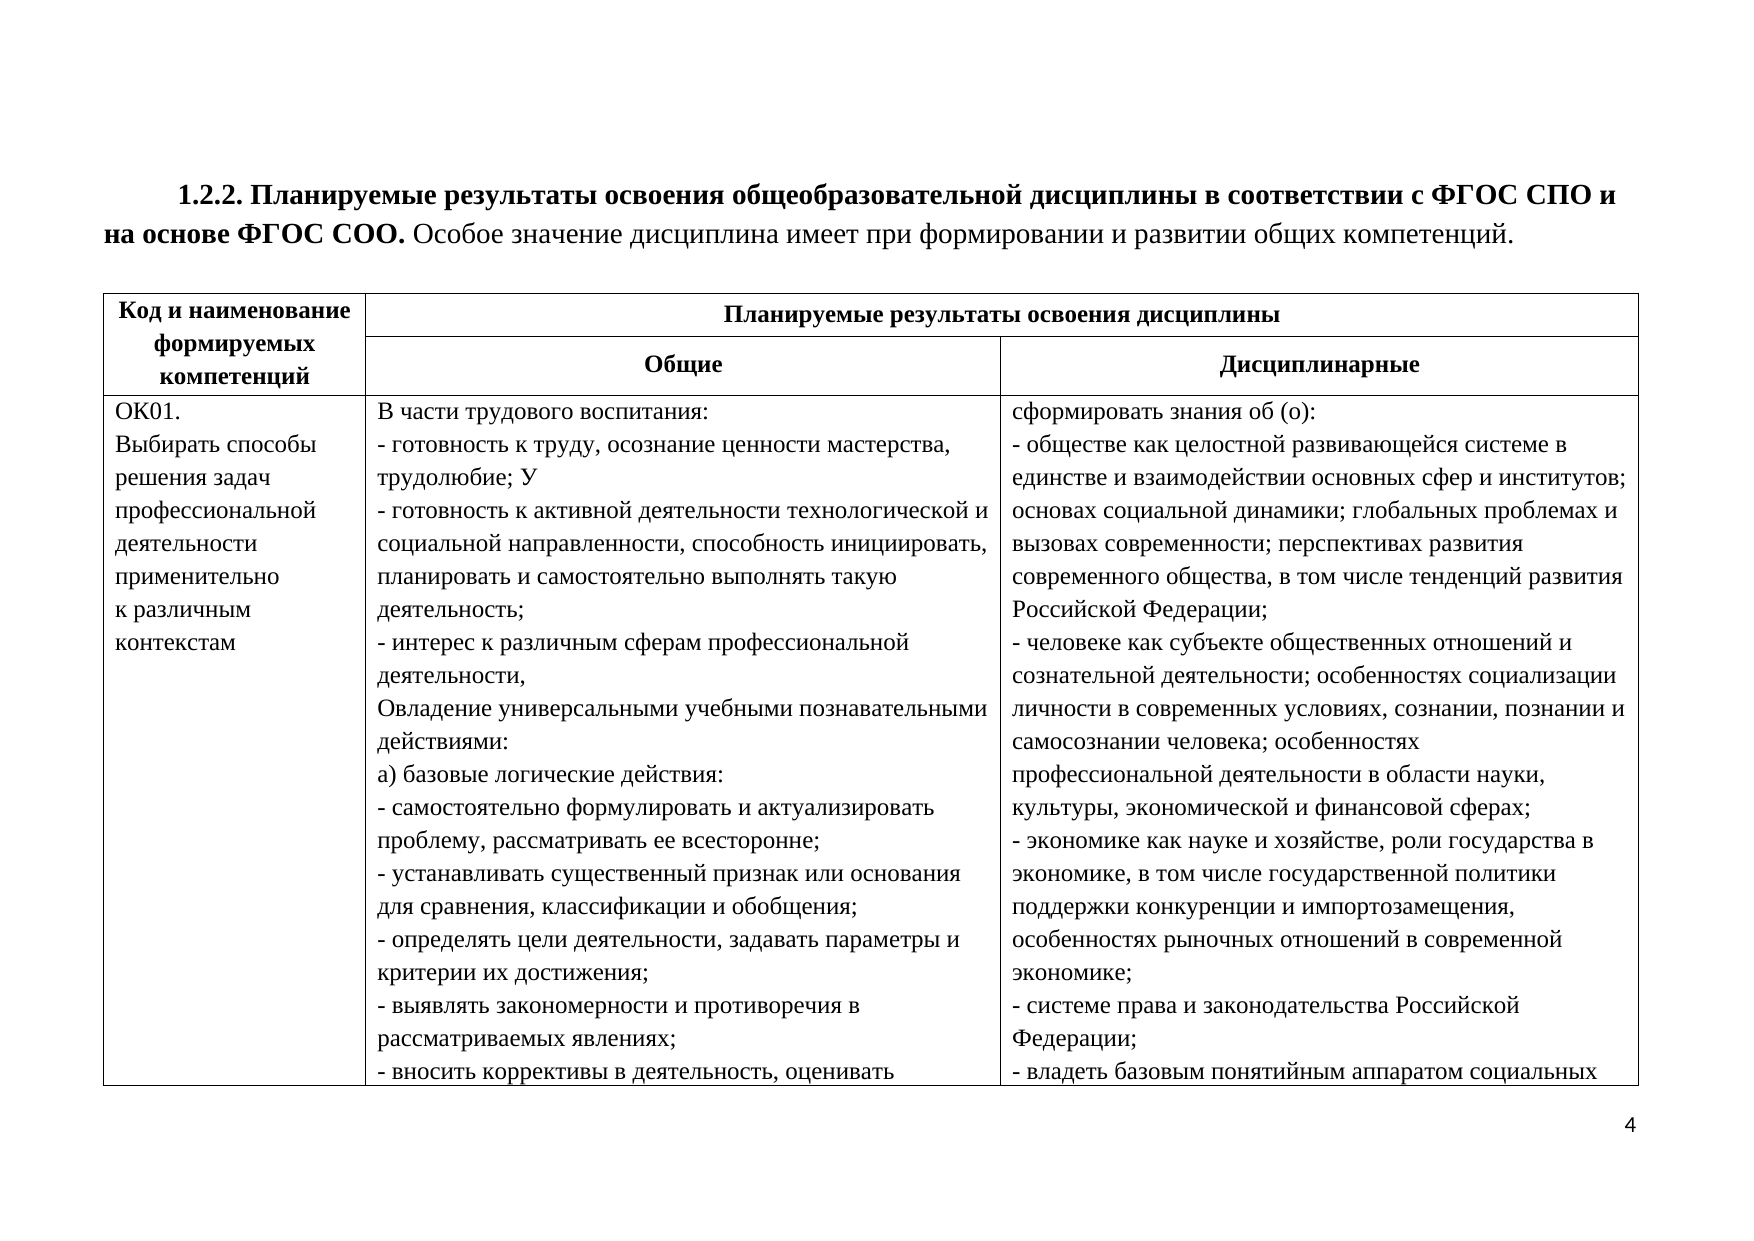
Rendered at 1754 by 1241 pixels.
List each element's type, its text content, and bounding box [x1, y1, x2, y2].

table_header Планируемые результаты освоения дисциплины [366, 294, 1638, 336]
table_cell Дисциплинарные [1001, 337, 1638, 395]
table_cell Общие [366, 337, 1000, 395]
table_header Код и наименование формируемых компетенций [104, 294, 365, 395]
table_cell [1001, 396, 1638, 1085]
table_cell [366, 396, 1000, 1085]
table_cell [104, 396, 365, 1085]
text 1.2.2. Планируемые результаты освоения общеобразовательной дисциплины в соответствии с ФГОС СПО и на основе ФГОС СОО. Особое значение дисциплина имеет при формировании и развитии общих компетенций. [103, 177, 1636, 249]
